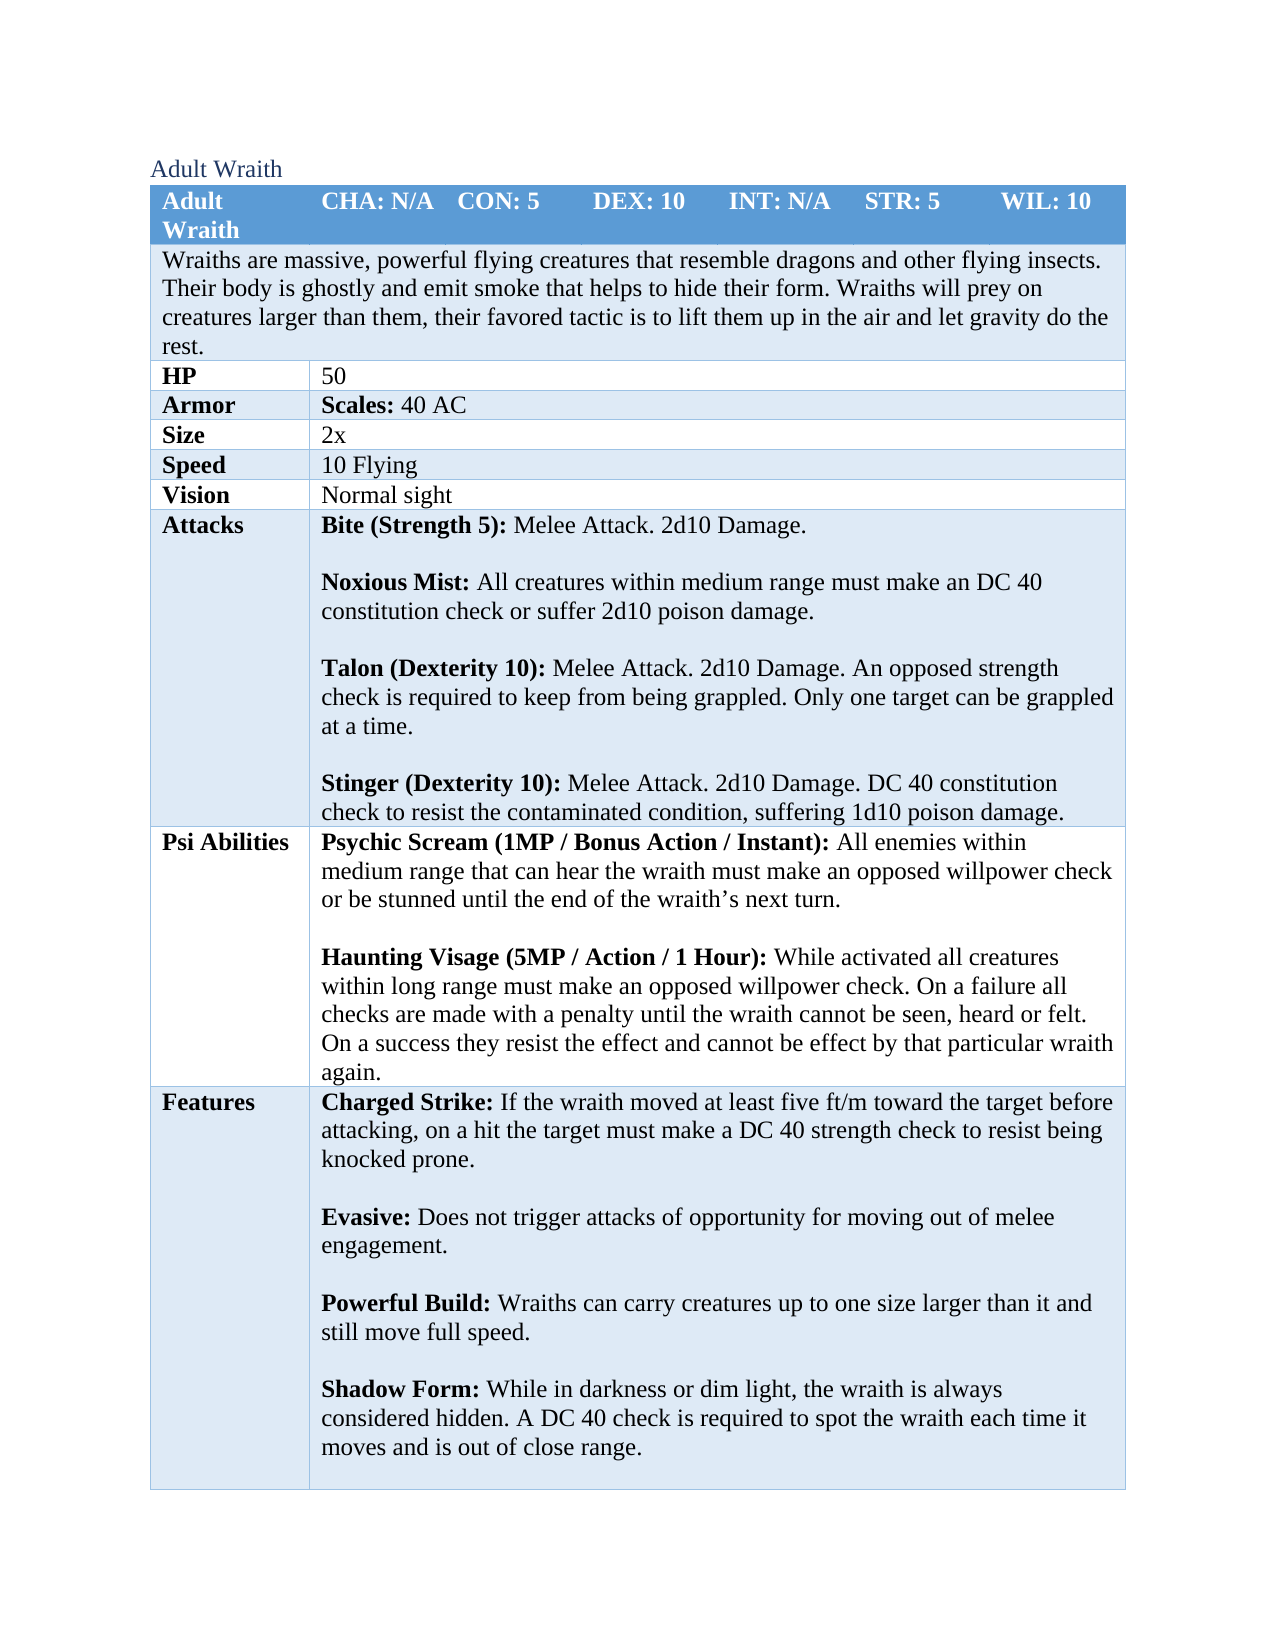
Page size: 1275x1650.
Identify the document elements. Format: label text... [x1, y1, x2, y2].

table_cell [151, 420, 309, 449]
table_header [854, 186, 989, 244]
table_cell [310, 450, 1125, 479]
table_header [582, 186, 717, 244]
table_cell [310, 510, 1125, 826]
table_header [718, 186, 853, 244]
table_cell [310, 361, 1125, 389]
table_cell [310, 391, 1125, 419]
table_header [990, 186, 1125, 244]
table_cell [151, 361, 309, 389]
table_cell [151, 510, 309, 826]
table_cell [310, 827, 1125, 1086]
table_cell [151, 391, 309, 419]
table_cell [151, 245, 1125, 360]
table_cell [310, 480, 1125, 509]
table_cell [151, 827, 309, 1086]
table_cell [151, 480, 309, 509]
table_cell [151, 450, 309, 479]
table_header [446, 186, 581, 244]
subtitle Adult Wraith [150, 154, 1125, 183]
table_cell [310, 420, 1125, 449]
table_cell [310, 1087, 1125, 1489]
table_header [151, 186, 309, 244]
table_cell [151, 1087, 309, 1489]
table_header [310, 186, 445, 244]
